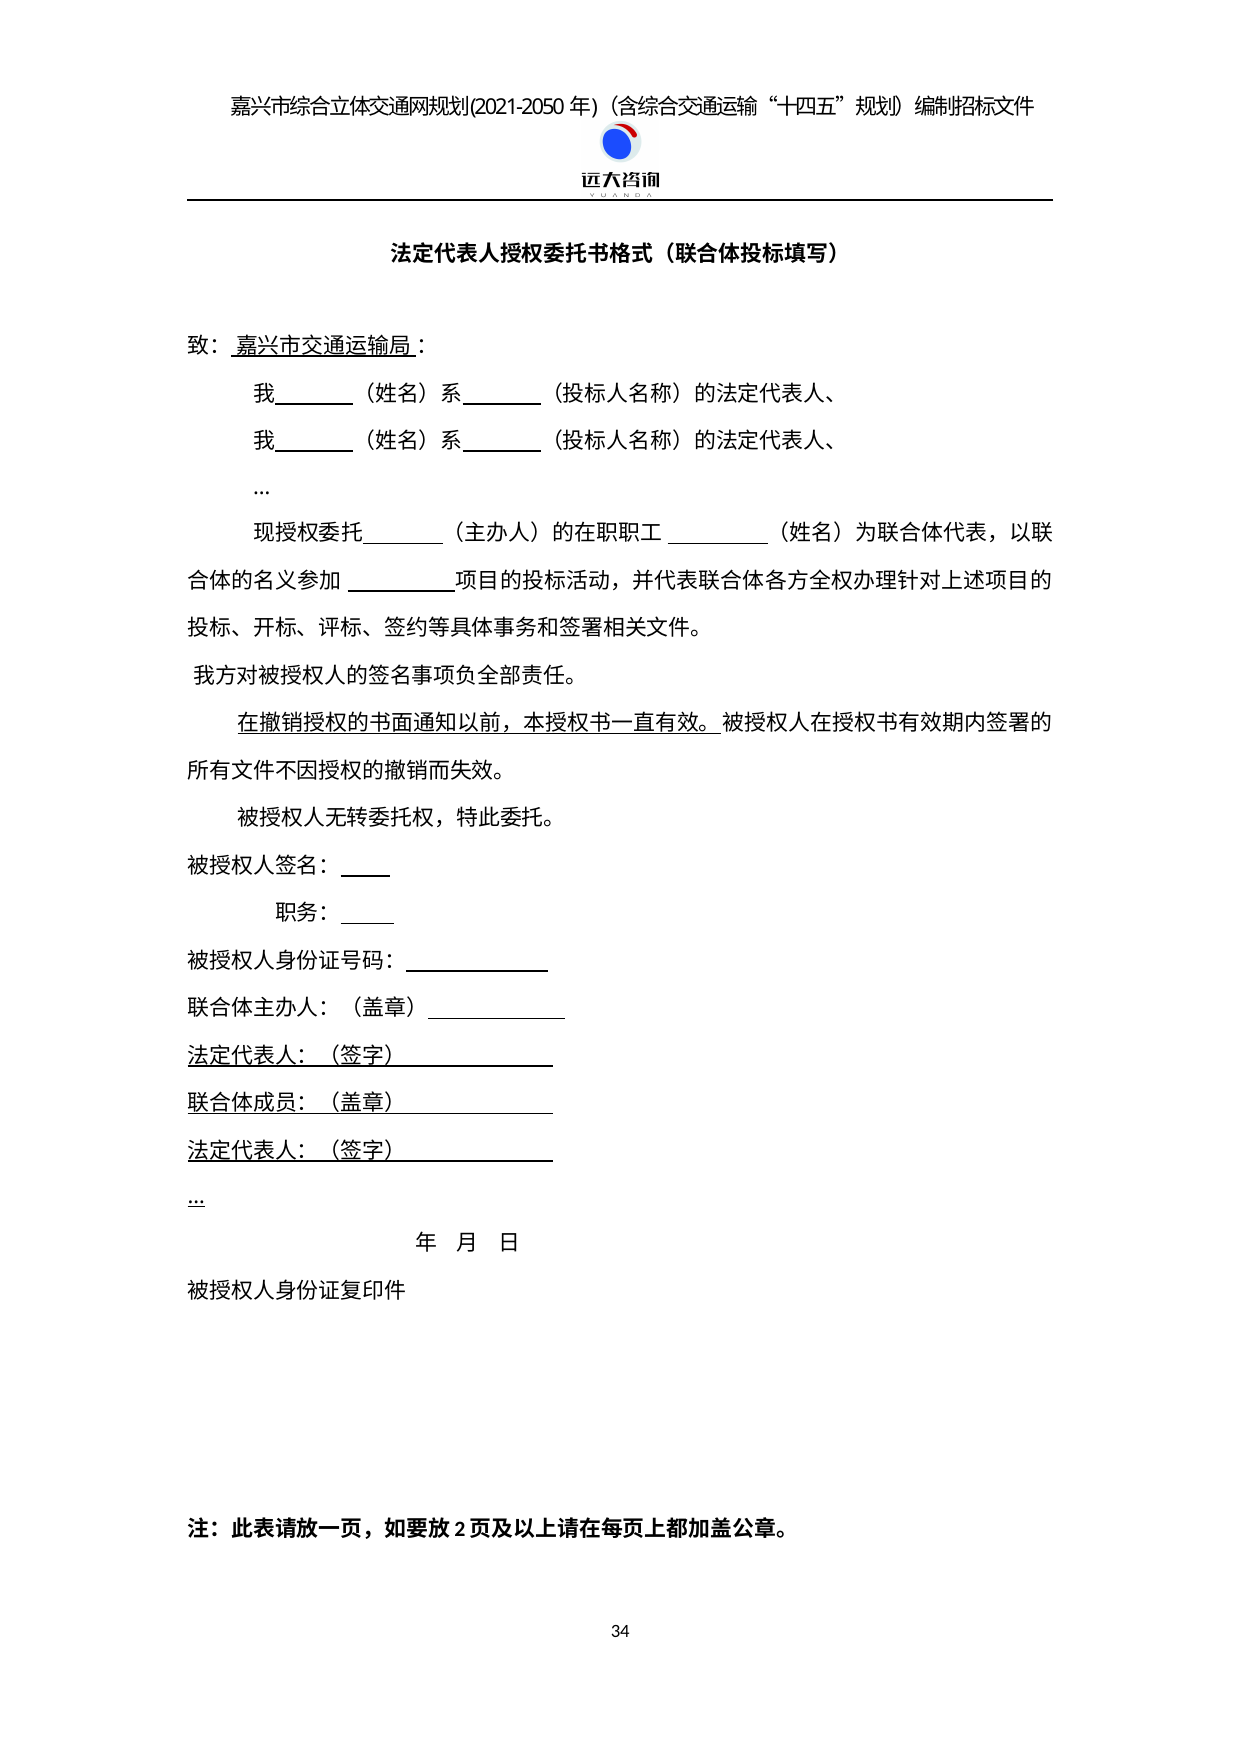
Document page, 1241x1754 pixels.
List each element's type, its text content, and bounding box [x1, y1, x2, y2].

text 被授权人签名： [187, 848, 1053, 879]
text 年 月 日 [187, 1225, 1053, 1257]
text 被授权人身份证号码： [187, 943, 1053, 974]
text 在撤销授权的书面通知以前，本授权书一直有效。被授权人在授权书有效期内签署的所有文件不因授权的撤销而失效。 [187, 705, 1053, 784]
text 现授权委托 （主办人）的在职职工 （姓名）为联合体代表，以联合体的名义参加 项目的投标活动，并代表联合体各方全权办理针对上述项目的投标、开标、评标、签约等具体事务和签署相关文件。 [187, 515, 1053, 642]
text 我 （姓名）系 （投标人名称）的法定代表人、 [187, 423, 1053, 455]
text 职务： [187, 895, 1053, 927]
text … [187, 1180, 1053, 1210]
picture [581, 120, 660, 198]
text 联合体主办人：（盖章） [187, 990, 1053, 1022]
text … [187, 471, 1053, 501]
text 致： 嘉兴市交通运输局 ： [187, 328, 1053, 360]
text 我方对被授权人的签名事项负全部责任。 [187, 658, 1053, 689]
text 被授权人身份证复印件 [187, 1273, 1053, 1304]
text 法定代表人：（签字） [187, 1133, 1053, 1164]
text 注：此表请放一页，如要放2页及以上请在每页上都加盖公章。 [187, 1511, 1053, 1543]
text 法定代表人：（签字） [187, 1038, 1053, 1069]
text 我 （姓名）系 （投标人名称）的法定代表人、 [187, 376, 1053, 407]
text 法定代表人授权委托书格式（联合体投标填写） [187, 236, 1053, 268]
text 联合体成员：（盖章） [187, 1085, 1053, 1117]
text 被授权人无转委托权，特此委托。 [187, 800, 1053, 832]
